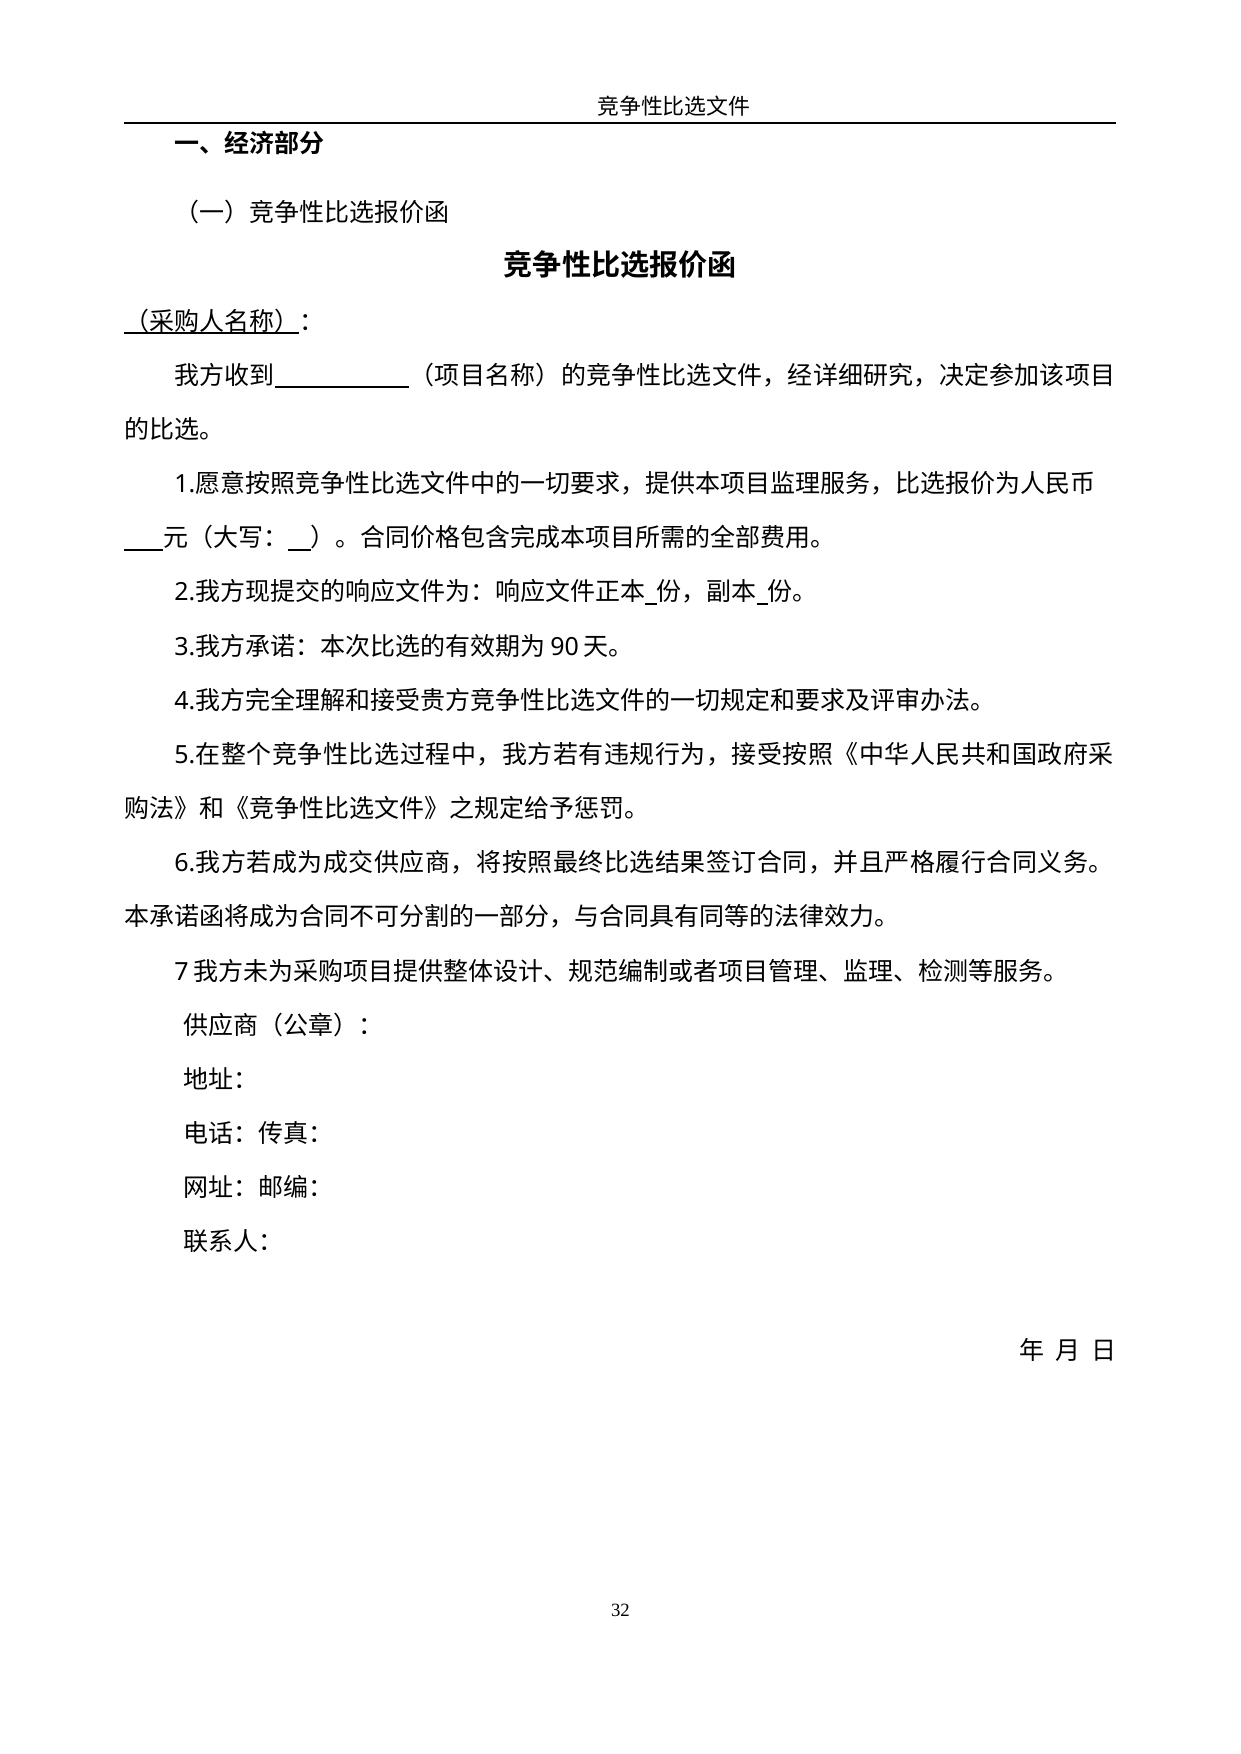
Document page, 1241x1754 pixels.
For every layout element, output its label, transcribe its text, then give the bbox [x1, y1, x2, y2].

subtitle 一、经济部分 [124, 124, 1116, 160]
text 竞争性比选报价函 [124, 232, 1116, 287]
text 联系人： [124, 1207, 1116, 1262]
text 1.愿意按照竞争性比选文件中的一切要求，提供本项目监理服务，比选报价为人民币 [124, 449, 1116, 503]
text 2.我方现提交的响应文件为：响应文件正本 份，副本 份。 [124, 557, 1116, 612]
text 元（大写： ）。合同价格包含完成本项目所需的全部费用。 [124, 503, 1116, 557]
text 6.我方若成为成交供应商，将按照最终比选结果签订合同，并且严格履行合同义务。本承诺函将成为合同不可分割的一部分，与合同具有同等的法律效力。 [124, 828, 1116, 937]
text （采购人名称）： [124, 287, 1116, 341]
text 电话：传真： [124, 1099, 1116, 1153]
text （一）竞争性比选报价函 [124, 178, 1116, 232]
text 我方收到 （项目名称）的竞争性比选文件，经详细研究，决定参加该项目的比选。 [124, 341, 1116, 449]
text 4.我方完全理解和接受贵方竞争性比选文件的一切规定和要求及评审办法。 [124, 666, 1116, 720]
text 地址： [124, 1045, 1116, 1099]
text 年 月 日 [124, 1316, 1116, 1370]
text 网址：邮编： [124, 1153, 1116, 1207]
text 供应商（公章）： [124, 991, 1116, 1045]
text 3.我方承诺：本次比选的有效期为90天。 [124, 612, 1116, 666]
text 5.在整个竞争性比选过程中，我方若有违规行为，接受按照《中华人民共和国政府采购法》和《竞争性比选文件》之规定给予惩罚。 [124, 720, 1116, 828]
text 7我方未为采购项目提供整体设计、规范编制或者项目管理、监理、检测等服务。 [124, 937, 1116, 991]
